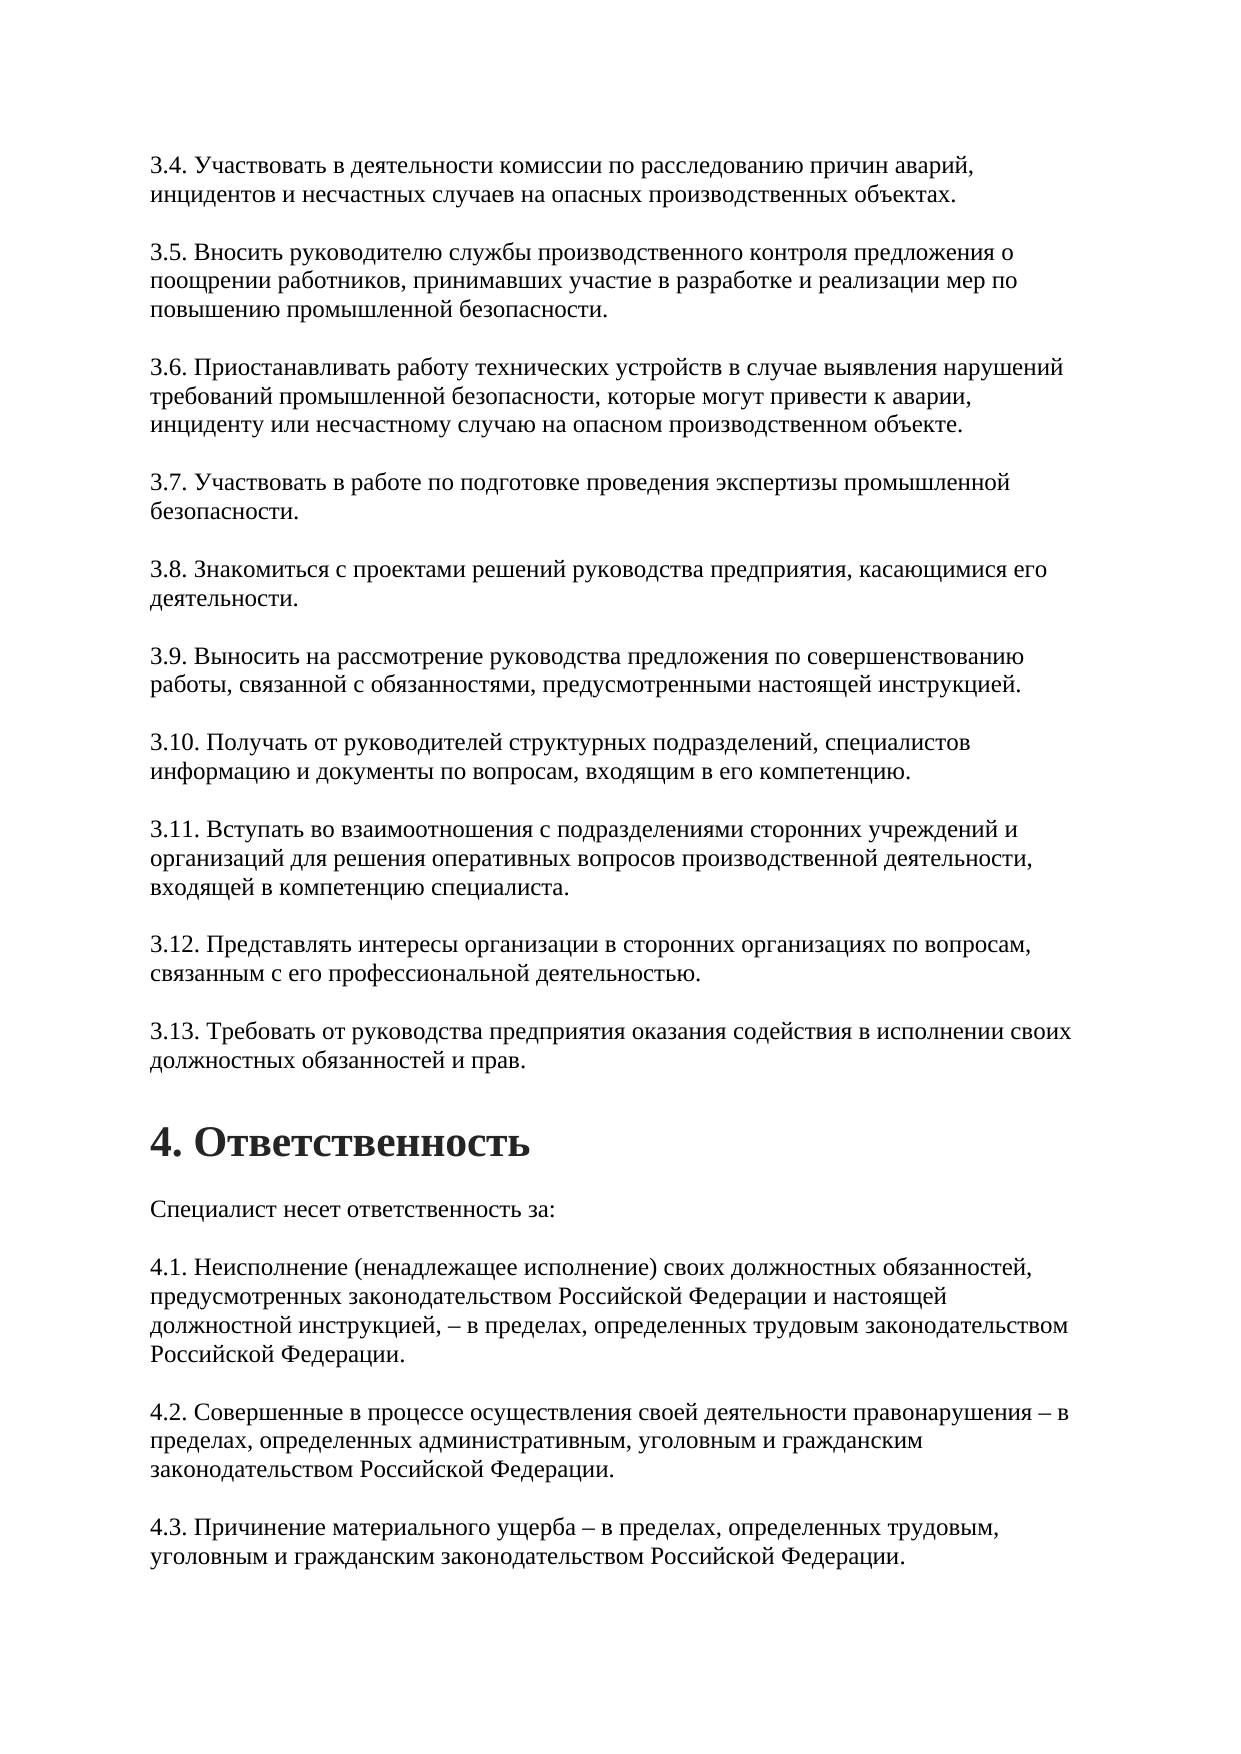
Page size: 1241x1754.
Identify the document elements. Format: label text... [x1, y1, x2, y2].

text 3.8. Знакомиться с проектами решений руководства предприятия, касающимися его деятельности. [150, 554, 1090, 612]
text 4.3. Причинение материального ущерба – в пределах, определенных трудовым, уголовным и гражданским законодательством Российской Федерации. [150, 1512, 1090, 1569]
text 3.9. Выносить на рассмотрение руководства предложения по совершенствованию работы, связанной с обязанностями, предусмотренными настоящей инструкцией. [150, 641, 1090, 698]
text 3.4. Участвовать в деятельности комиссии по расследованию причин аварий, инцидентов и несчастных случаев на опасных производственных объектах. [150, 150, 1090, 207]
text 3.11. Вступать во взаимоотношения с подразделениями сторонних учреждений и организаций для решения оперативных вопросов производственной деятельности, входящей в компетенцию специалиста. [150, 814, 1090, 900]
text 4.1. Неисполнение (ненадлежащее исполнение) своих должностных обязанностей, предусмотренных законодательством Российской Федерации и настоящей должностной инструкцией, – в пределах, определенных трудовым законодательством Российской Федерации. [150, 1252, 1090, 1367]
text 4.2. Совершенные в процессе осуществления своей деятельности правонарушения – в пределах, определенных административным, уголовным и гражданским законодательством Российской Федерации. [150, 1397, 1090, 1483]
text 3.13. Требовать от руководства предприятия оказания содействия в исполнении своих должностных обязанностей и прав. [150, 1016, 1090, 1074]
text 4. Ответственность [150, 1103, 1090, 1165]
text Специалист несет ответственность за: [150, 1194, 1090, 1223]
text 3.7. Участвовать в работе по подготовке проведения экспертизы промышленной безопасности. [150, 467, 1090, 525]
text 3.10. Получать от руководителей структурных подразделений, специалистов информацию и документы по вопросам, входящим в его компетенцию. [150, 727, 1090, 785]
text 3.6. Приостанавливать работу технических устройств в случае выявления нарушений требований промышленной безопасности, которые могут привести к аварии, инциденту или несчастному случаю на опасном производственном объекте. [150, 352, 1090, 438]
text 3.12. Представлять интересы организации в сторонних организациях по вопросам, связанным с его профессиональной деятельностью. [150, 929, 1090, 987]
text 3.5. Вносить руководителю службы производственного контроля предложения о поощрении работников, принимавших участие в разработке и реализации мер по повышению промышленной безопасности. [150, 237, 1090, 323]
